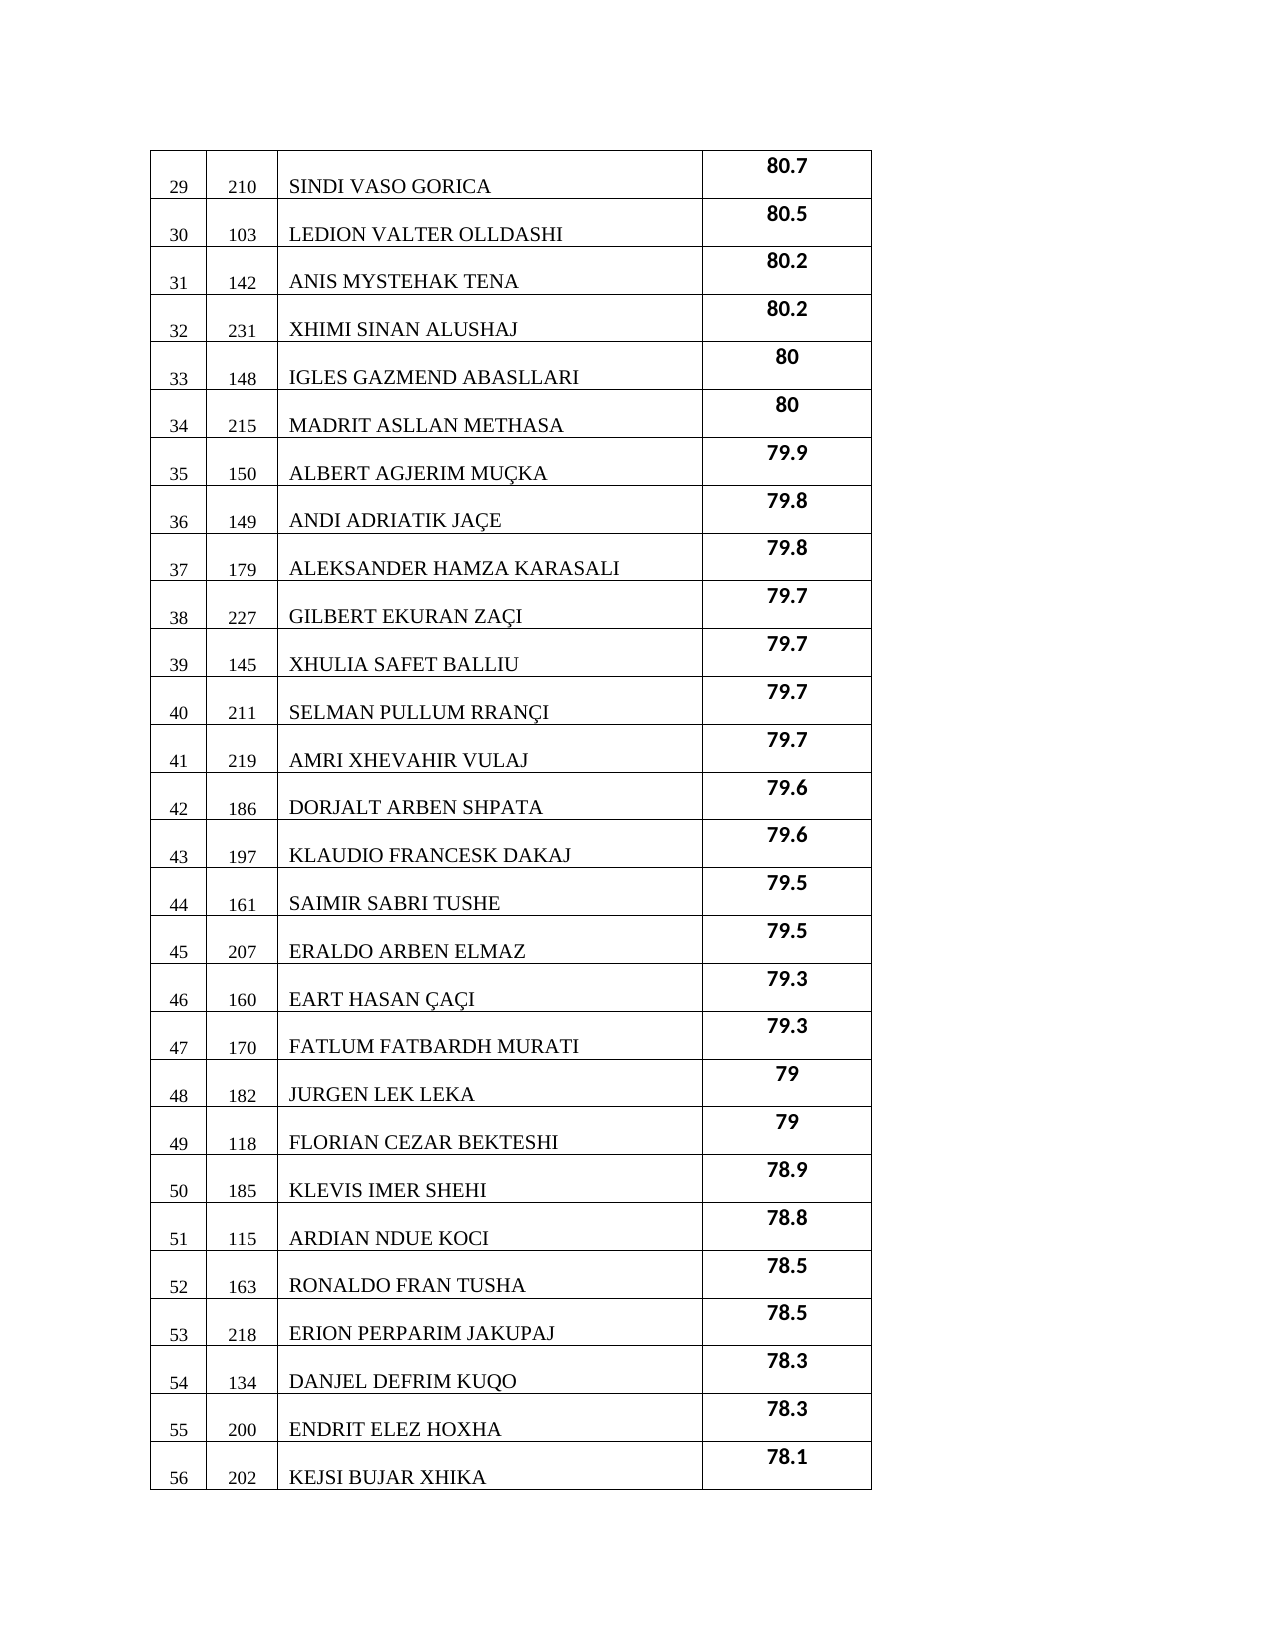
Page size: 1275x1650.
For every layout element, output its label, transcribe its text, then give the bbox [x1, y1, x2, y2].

table_cell DANJEL DEFRIM KUQO [278, 1346, 702, 1393]
table_cell 211 [207, 677, 277, 724]
table_cell 207 [207, 916, 277, 963]
table_cell 79.6 [703, 820, 871, 867]
table_cell 79.7 [703, 581, 871, 628]
table_cell 79.7 [703, 629, 871, 676]
table_cell 161 [207, 868, 277, 915]
table_cell 149 [207, 486, 277, 532]
table_cell 197 [207, 820, 277, 867]
table_cell ANDI ADRIATIK JAÇE [278, 486, 702, 532]
table_cell 43 [151, 820, 206, 867]
table_cell 79.3 [703, 964, 871, 1011]
table_cell 34 [151, 390, 206, 437]
table_cell KLEVIS IMER SHEHI [278, 1155, 702, 1202]
table_cell 80.2 [703, 295, 871, 341]
table_cell 51 [151, 1203, 206, 1250]
table_cell 80 [703, 390, 871, 437]
table_cell 55 [151, 1394, 206, 1441]
table_cell LEDION VALTER OLLDASHI [278, 199, 702, 246]
table_cell 79.5 [703, 916, 871, 963]
table_cell MADRIT ASLLAN METHASA [278, 390, 702, 437]
table_cell 78.8 [703, 1203, 871, 1250]
table_cell 31 [151, 247, 206, 293]
table_cell 170 [207, 1012, 277, 1058]
table_cell 80.7 [703, 151, 871, 198]
table_cell 39 [151, 629, 206, 676]
table_cell FATLUM FATBARDH MURATI [278, 1012, 702, 1058]
table_cell 186 [207, 773, 277, 819]
table_cell 78.3 [703, 1394, 871, 1441]
table_cell 35 [151, 438, 206, 485]
table_cell 52 [151, 1251, 206, 1297]
table_cell 54 [151, 1346, 206, 1393]
table_cell 182 [207, 1060, 277, 1106]
table_cell 36 [151, 486, 206, 532]
table_cell XHIMI SINAN ALUSHAJ [278, 295, 702, 341]
table_cell 202 [207, 1442, 277, 1489]
table_cell XHULIA SAFET BALLIU [278, 629, 702, 676]
table_cell 80.5 [703, 199, 871, 246]
table_cell SELMAN PULLUM RRANÇI [278, 677, 702, 724]
table_cell 79.8 [703, 486, 871, 532]
table_cell 30 [151, 199, 206, 246]
table_cell 47 [151, 1012, 206, 1058]
table_cell 227 [207, 581, 277, 628]
table_cell 179 [207, 534, 277, 580]
table_cell 44 [151, 868, 206, 915]
table_cell 50 [151, 1155, 206, 1202]
table_cell ALBERT AGJERIM MUÇKA [278, 438, 702, 485]
table_cell JURGEN LEK LEKA [278, 1060, 702, 1106]
table_cell 41 [151, 725, 206, 772]
table_cell 53 [151, 1299, 206, 1345]
table_cell ANIS MYSTEHAK TENA [278, 247, 702, 293]
table_cell SAIMIR SABRI TUSHE [278, 868, 702, 915]
table_cell 148 [207, 342, 277, 389]
table_cell SINDI VASO GORICA [278, 151, 702, 198]
table_cell 33 [151, 342, 206, 389]
table_cell 78.5 [703, 1251, 871, 1297]
table_cell ENDRIT ELEZ HOXHA [278, 1394, 702, 1441]
table_cell IGLES GAZMEND ABASLLARI [278, 342, 702, 389]
table_cell KLAUDIO FRANCESK DAKAJ [278, 820, 702, 867]
table_cell 79 [703, 1060, 871, 1106]
table_cell 134 [207, 1346, 277, 1393]
table_cell 78.5 [703, 1299, 871, 1345]
table_cell GILBERT EKURAN ZAÇI [278, 581, 702, 628]
table_cell 49 [151, 1107, 206, 1154]
table_cell 79.9 [703, 438, 871, 485]
table_cell 32 [151, 295, 206, 341]
table_cell 37 [151, 534, 206, 580]
table_cell FLORIAN CEZAR BEKTESHI [278, 1107, 702, 1154]
table_cell 79.7 [703, 725, 871, 772]
table_cell 150 [207, 438, 277, 485]
table_cell 78.3 [703, 1346, 871, 1393]
table_cell 78.1 [703, 1442, 871, 1489]
table_cell 46 [151, 964, 206, 1011]
table_cell EART HASAN ÇAÇI [278, 964, 702, 1011]
table_cell 79.8 [703, 534, 871, 580]
table_cell ERION PERPARIM JAKUPAJ [278, 1299, 702, 1345]
table_cell 79 [703, 1107, 871, 1154]
table_cell 215 [207, 390, 277, 437]
table_cell 200 [207, 1394, 277, 1441]
table_cell 79.3 [703, 1012, 871, 1058]
table_cell 210 [207, 151, 277, 198]
table_cell 115 [207, 1203, 277, 1250]
table_cell 145 [207, 629, 277, 676]
table_cell 80.2 [703, 247, 871, 293]
table_cell 142 [207, 247, 277, 293]
table_cell 185 [207, 1155, 277, 1202]
table_cell 29 [151, 151, 206, 198]
table_cell 163 [207, 1251, 277, 1297]
table_cell ALEKSANDER HAMZA KARASALI [278, 534, 702, 580]
table_cell 79.5 [703, 868, 871, 915]
table_cell 79.7 [703, 677, 871, 724]
table_cell 80 [703, 342, 871, 389]
table_cell 78.9 [703, 1155, 871, 1202]
table_cell 103 [207, 199, 277, 246]
table_cell AMRI XHEVAHIR VULAJ [278, 725, 702, 772]
table_cell 160 [207, 964, 277, 1011]
table_cell 38 [151, 581, 206, 628]
table_cell ARDIAN NDUE KOCI [278, 1203, 702, 1250]
table_cell 79.6 [703, 773, 871, 819]
table_cell 218 [207, 1299, 277, 1345]
table_cell 45 [151, 916, 206, 963]
table_cell 42 [151, 773, 206, 819]
table_cell 219 [207, 725, 277, 772]
table_cell KEJSI BUJAR XHIKA [278, 1442, 702, 1489]
table_cell 231 [207, 295, 277, 341]
table_cell RONALDO FRAN TUSHA [278, 1251, 702, 1297]
table_cell 56 [151, 1442, 206, 1489]
table_cell ERALDO ARBEN ELMAZ [278, 916, 702, 963]
table_cell 40 [151, 677, 206, 724]
table_cell DORJALT ARBEN SHPATA [278, 773, 702, 819]
table_cell 118 [207, 1107, 277, 1154]
table_cell 48 [151, 1060, 206, 1106]
